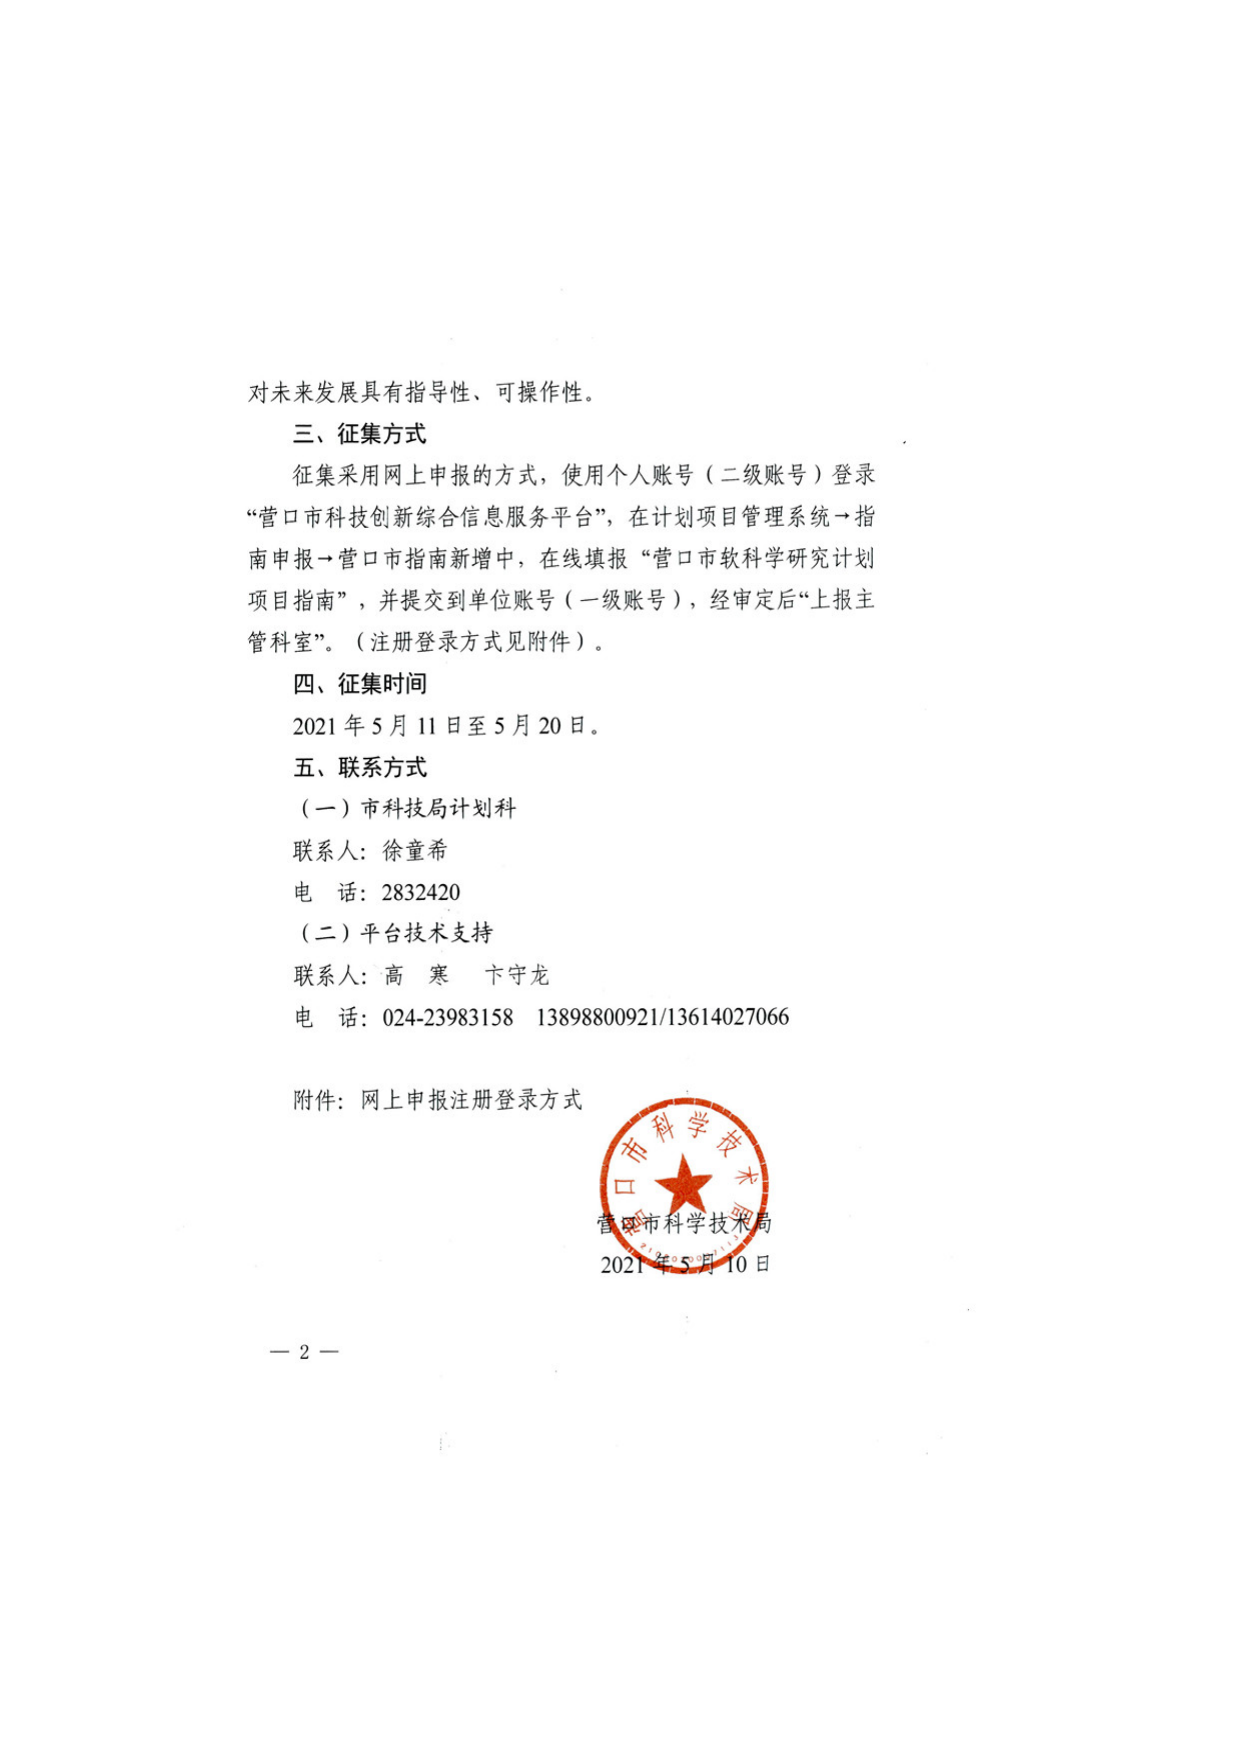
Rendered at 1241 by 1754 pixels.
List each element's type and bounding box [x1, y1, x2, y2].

picture [143, 210, 991, 1479]
